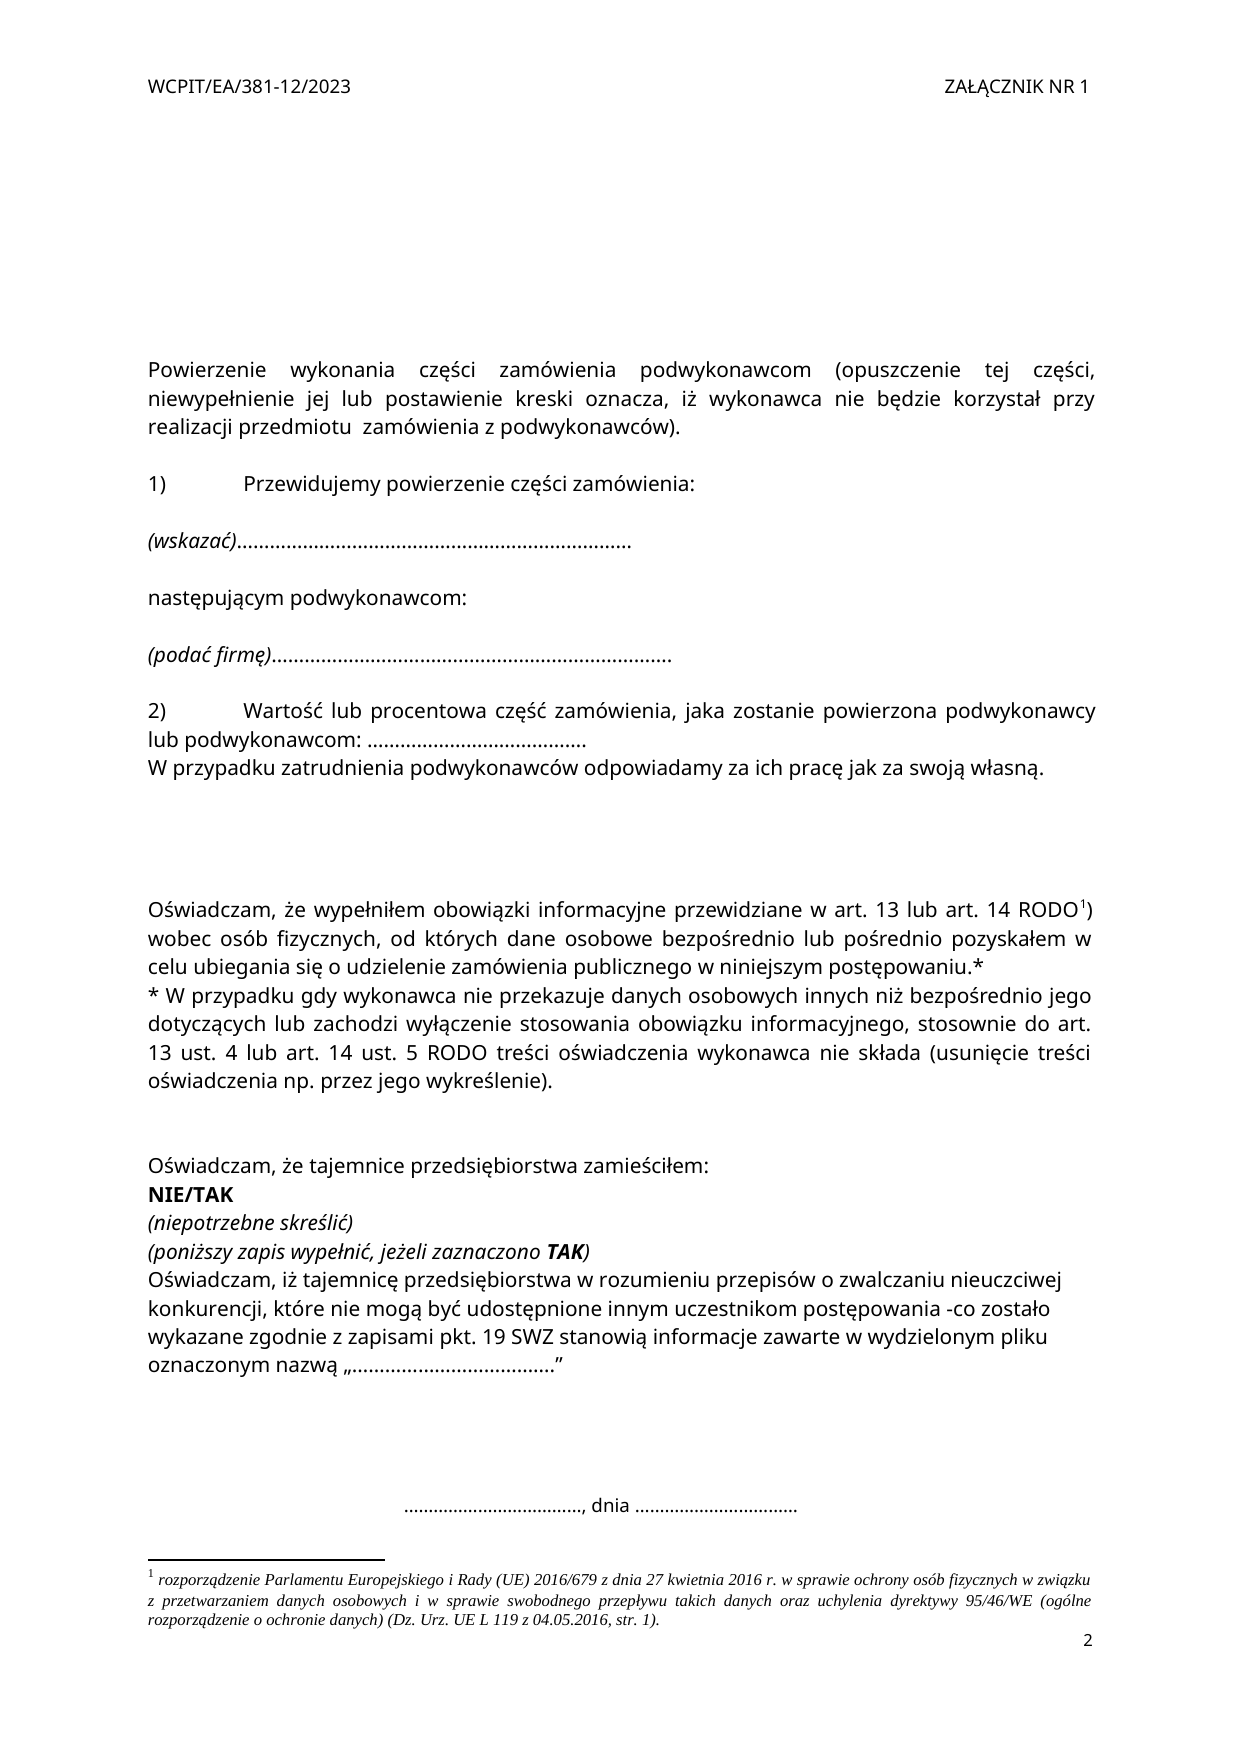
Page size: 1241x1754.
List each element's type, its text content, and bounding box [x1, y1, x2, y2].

text * W przypadku gdy wykonawca nie przekazuje danych osobowych innych niż bezpośrednio jego dotyczących lub zachodzi wyłączenie stosowania obowiązku informacyjnego, stosownie do art. 13 ust. 4 lub art. 14 ust. 5 RODO treści oświadczenia wykonawca nie składa (usunięcie treści oświadczenia np. przez jego wykreślenie). [148, 981, 1093, 1095]
list Wartość lub procentowa część zamówienia, jaka zostanie powierzona podwykonawcy lub podwykonawcom: …………………………………. [148, 697, 1096, 753]
text ………………………………, dnia …………………………… [221, 1493, 798, 1518]
text (niepotrzebne skreślić) [148, 1208, 1093, 1237]
text (wskazać)……………………………………………………………… [148, 526, 1096, 554]
text Oświadczam, że tajemnice przedsiębiorstwa zamieściłem: [148, 1152, 1093, 1180]
text Oświadczam, iż tajemnicę przedsiębiorstwa w rozumieniu przepisów o zwalczaniu nieuczciwej konkurencji, które nie mogą być udostępnione innym uczestnikom postępowania -co zostało wykazane zgodnie z zapisami pkt. 19 SWZ stanowią informacje zawarte w wydzielonym pliku oznaczonym nazwą „……………………………….” [148, 1265, 1093, 1379]
text NIE/TAK [148, 1180, 1093, 1208]
text (poniższy zapis wypełnić, jeżeli zaznaczono TAK) [148, 1237, 1093, 1265]
text następującym podwykonawcom: [148, 583, 1096, 611]
list Przewidujemy powierzenie części zamówienia: [148, 469, 1096, 497]
text W przypadku zatrudnienia podwykonawców odpowiadamy za ich pracę jak za swoją własną. [148, 753, 1096, 782]
text (podać firmę)………………………………………………………………. [148, 640, 1096, 668]
text Powierzenie wykonania części zamówienia podwykonawcom (opuszczenie tej części, niewypełnienie jej lub postawienie kreski oznacza, iż wykonawca nie będzie korzystał przy realizacji przedmiotu zamówienia z podwykonawców). [148, 355, 1096, 441]
text Oświadczam, że wypełniłem obowiązki informacyjne przewidziane w art. 13 lub art. 14 RODO) wobec osób fizycznych, od których dane osobowe bezpośrednio lub pośrednio pozyskałem w celu ubiegania się o udzielenie zamówienia publicznego w niniejszym postępowaniu.* [148, 896, 1093, 981]
